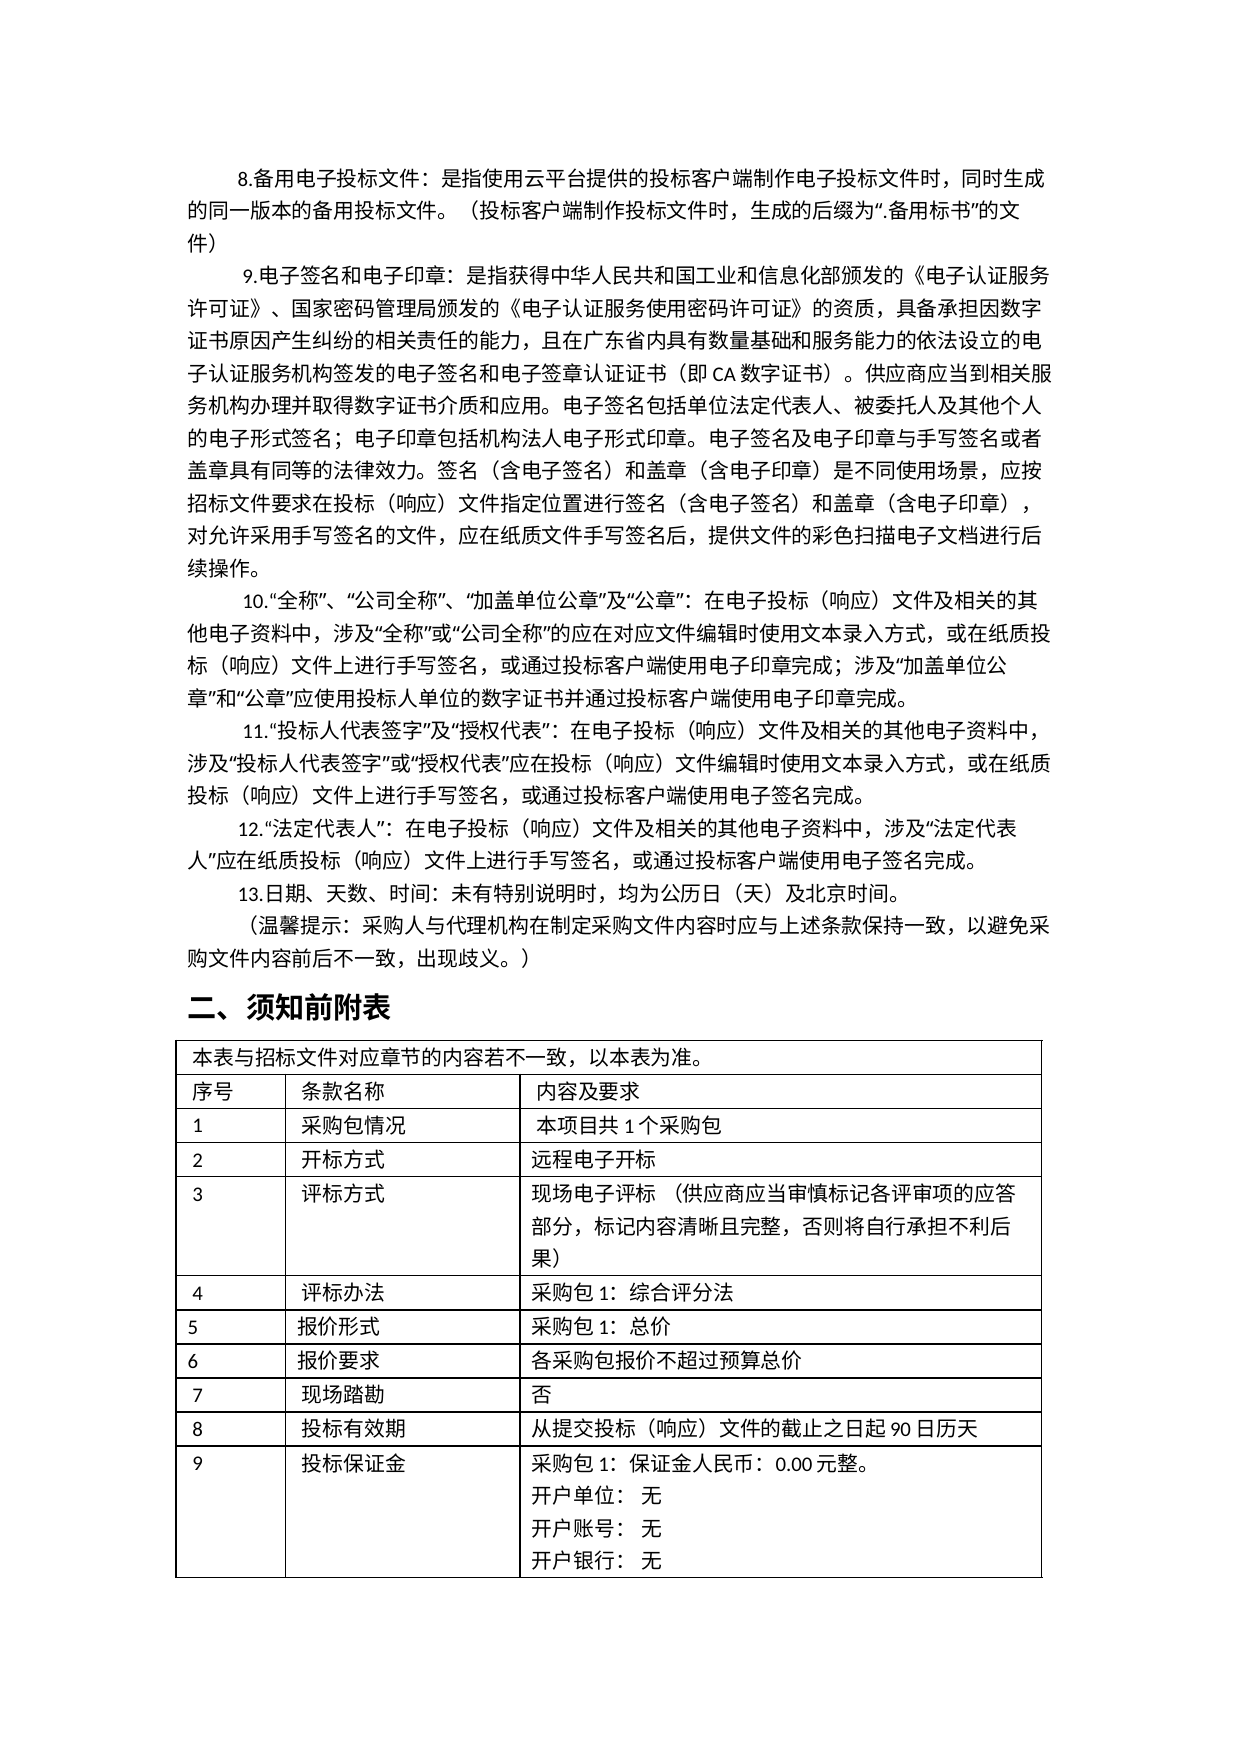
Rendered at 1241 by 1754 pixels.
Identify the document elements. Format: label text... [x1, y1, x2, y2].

table_cell 从提交投标（响应）文件的截止之日起90日历天 [521, 1413, 1041, 1445]
text 8.备用电子投标文件：是指使用云平台提供的投标客户端制作电子投标文件时，同时生成的同一版本的备用投标文件。（投标客户端制作投标文件时，生成的后缀为“.备用标书”的文件） [187, 162, 1053, 259]
table_cell 条款名称 [286, 1075, 519, 1108]
table_header 本表与招标文件对应章节的内容若不一致，以本表为准。 [177, 1041, 1041, 1073]
table_cell 采购包1：综合评分法 [521, 1276, 1041, 1309]
table_cell 报价要求 [286, 1345, 519, 1377]
table_cell 现场踏勘 [286, 1379, 519, 1411]
table_cell 5 [177, 1311, 285, 1343]
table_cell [521, 1447, 1041, 1577]
table_cell 现场电子评标 （供应商应当审慎标记各评审项的应答部分，标记内容清晰且完整，否则将自行承担不利后果） [521, 1177, 1041, 1275]
text 13.日期、天数、时间：未有特别说明时，均为公历日（天）及北京时间。 [187, 877, 1053, 909]
text （温馨提示：采购人与代理机构在制定采购文件内容时应与上述条款保持一致，以避免采购文件内容前后不一致，出现歧义。） [187, 909, 1053, 974]
table_cell 4 [177, 1276, 285, 1309]
table_cell 9 [177, 1447, 285, 1577]
table_cell 采购包情况 [286, 1109, 519, 1142]
table_cell 1 [177, 1109, 285, 1142]
text 11.“投标人代表签字”及“授权代表”：在电子投标（响应）文件及相关的其他电子资料中，涉及“投标人代表签字”或“授权代表”应在投标（响应）文件编辑时使用文本录入方式，或在纸质投标（响应）文件上进行手写签名，或通过投标客户端使用电子签名完成。 [187, 714, 1053, 812]
table_cell 本项目共1个采购包 [521, 1109, 1041, 1142]
table_cell 否 [521, 1379, 1041, 1411]
text 二、须知前附表 [187, 974, 1053, 1039]
table_cell 3 [177, 1177, 285, 1275]
table_cell 内容及要求 [521, 1075, 1041, 1108]
table_cell 6 [177, 1345, 285, 1377]
table_cell 远程电子开标 [521, 1143, 1041, 1176]
table_cell 投标有效期 [286, 1413, 519, 1445]
table_cell 各采购包报价不超过预算总价 [521, 1345, 1041, 1377]
table_cell 报价形式 [286, 1311, 519, 1343]
table_cell 评标办法 [286, 1276, 519, 1309]
table_cell 8 [177, 1413, 285, 1445]
table_cell 序号 [177, 1075, 285, 1108]
table_cell 投标保证金 [286, 1447, 519, 1577]
table_cell 7 [177, 1379, 285, 1411]
table_cell 2 [177, 1143, 285, 1176]
text 10.“全称”、“公司全称”、“加盖单位公章”及“公章”：在电子投标（响应）文件及相关的其他电子资料中，涉及“全称”或“公司全称”的应在对应文件编辑时使用文本录入方式，或在纸质投标（响应）文件上进行手写签名，或通过投标客户端使用电子印章完成；涉及“加盖单位公章”和“公章”应使用投标人单位的数字证书并通过投标客户端使用电子印章完成。 [187, 584, 1053, 714]
table_cell 开标方式 [286, 1143, 519, 1176]
table_cell 评标方式 [286, 1177, 519, 1275]
table_cell 采购包1：总价 [521, 1311, 1041, 1343]
text 9.电子签名和电子印章：是指获得中华人民共和国工业和信息化部颁发的《电子认证服务许可证》、国家密码管理局颁发的《电子认证服务使用密码许可证》的资质，具备承担因数字证书原因产生纠纷的相关责任的能力，且在广东省内具有数量基础和服务能力的依法设立的电子认证服务机构签发的电子签名和电子签章认证证书（即CA数字证书）。供应商应当到相关服务机构办理并取得数字证书介质和应用。电子签名包括单位法定代表人、被委托人及其他个人的电子形式签名；电子印章包括机构法人电子形式印章。电子签名及电子印章与手写签名或者盖章具有同等的法律效力。签名（含电子签名）和盖章（含电子印章）是不同使用场景，应按招标文件要求在投标（响应）文件指定位置进行签名（含电子签名）和盖章（含电子印章），对允许采用手写签名的文件，应在纸质文件手写签名后，提供文件的彩色扫描电子文档进行后续操作。 [187, 259, 1053, 584]
text 12.“法定代表人”：在电子投标（响应）文件及相关的其他电子资料中，涉及“法定代表人”应在纸质投标（响应）文件上进行手写签名，或通过投标客户端使用电子签名完成。 [187, 812, 1053, 877]
